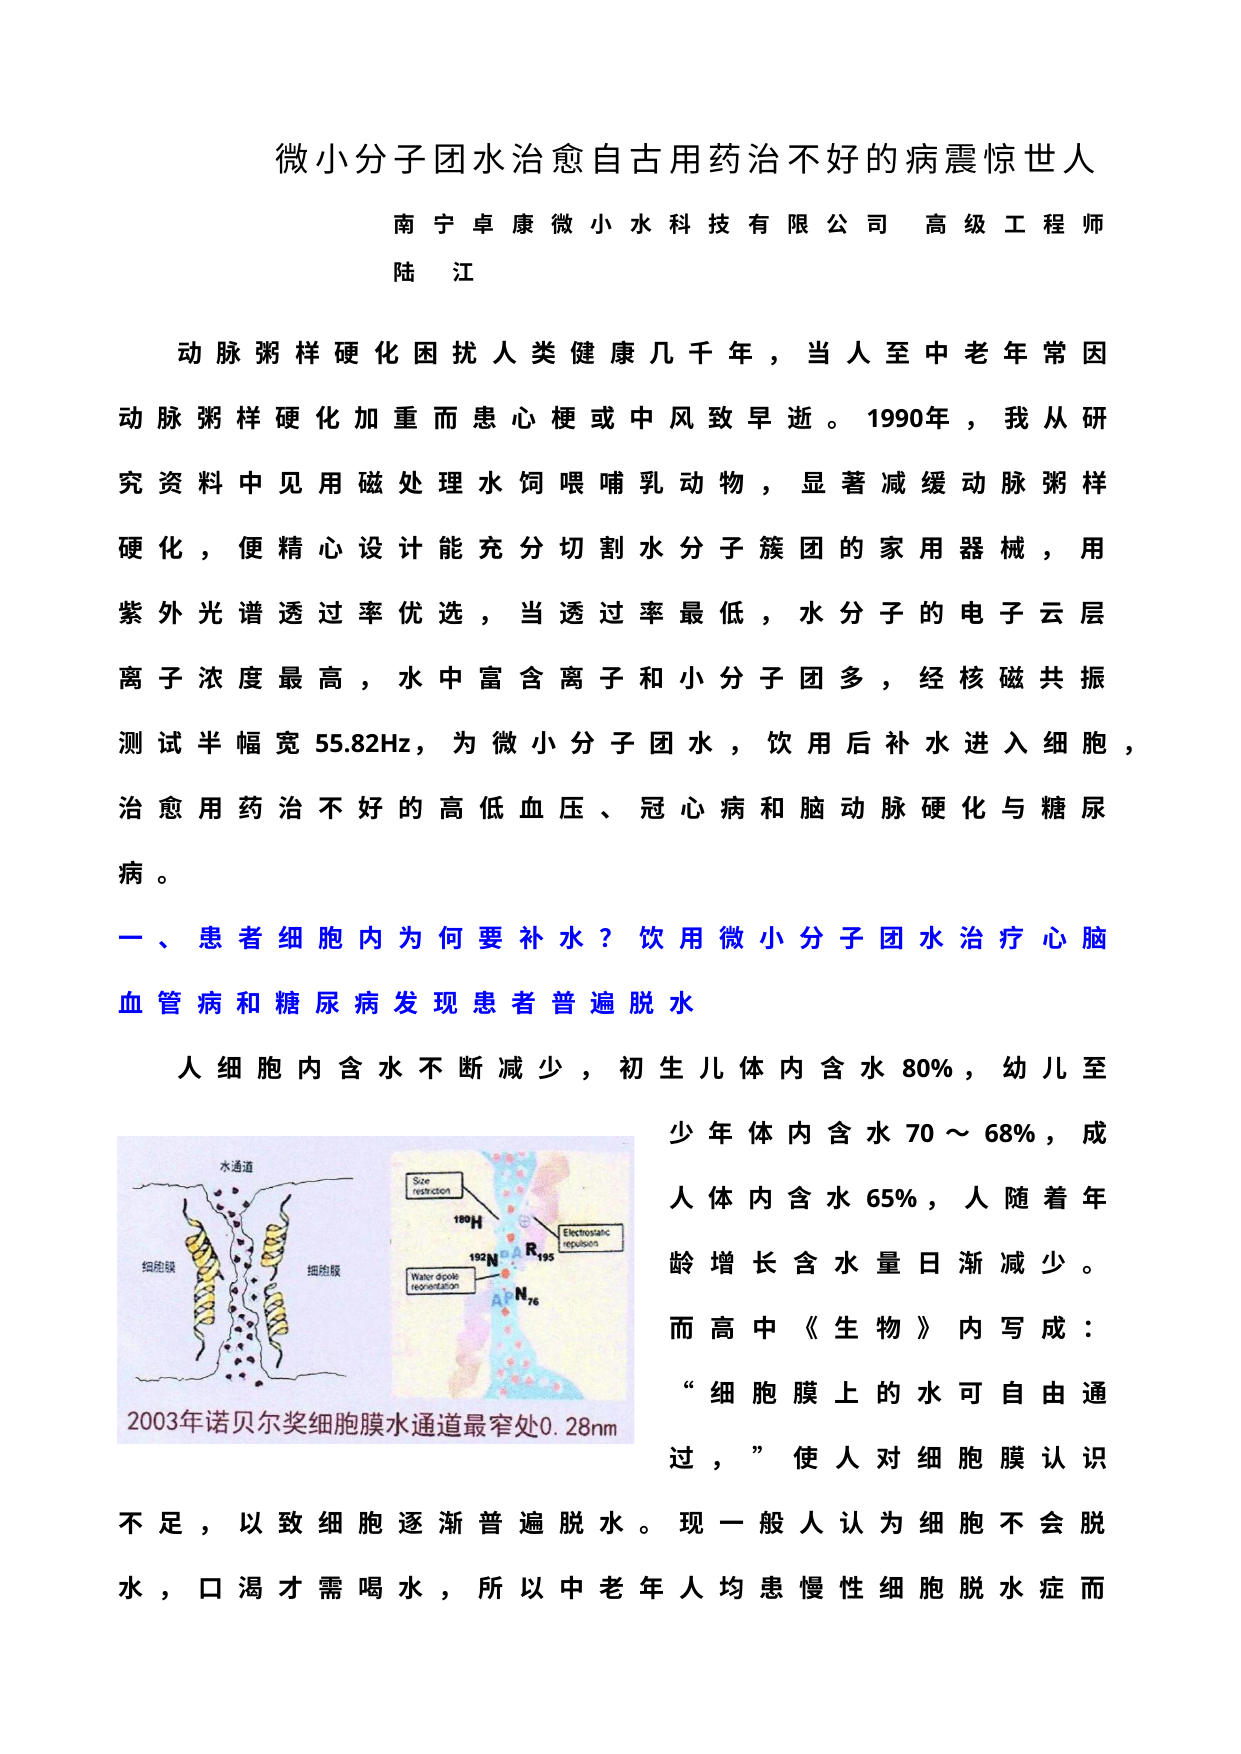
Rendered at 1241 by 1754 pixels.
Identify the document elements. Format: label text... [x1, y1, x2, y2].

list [118, 1034, 1122, 1619]
list 一、患者细胞内为何要补水？饮用微小分子团水治疗心脑血管病和糖尿病发现患者普遍脱水 [118, 904, 1122, 1034]
picture [115, 1136, 634, 1443]
text 动脉粥样硬化困扰人类健康几千年，当人至中老年常因动脉粥样硬化加重而患心梗或中风致早逝。1990年，我从研究资料中见用磁处理水饲喂哺乳动物，显著减缓动脉粥样硬化，便精心设计能充分切割水分子簇团的家用器械，用紫外光谱透过率优选，当透过率最低，水分子的电子云层离子浓度最高，水中富含离子和小分子团多，经核磁共振测试半幅宽55.82Hz，为微小分子团水，饮用后补水进入细胞，治愈用药治不好的高低血压、冠心病和脑动脉硬化与糖尿病。 [118, 319, 1122, 904]
text 微小分子团水治愈自古用药治不好的病震惊世人 南宁卓康微小水科技有限公司 高级工程师 陆 江 [268, 124, 1122, 287]
